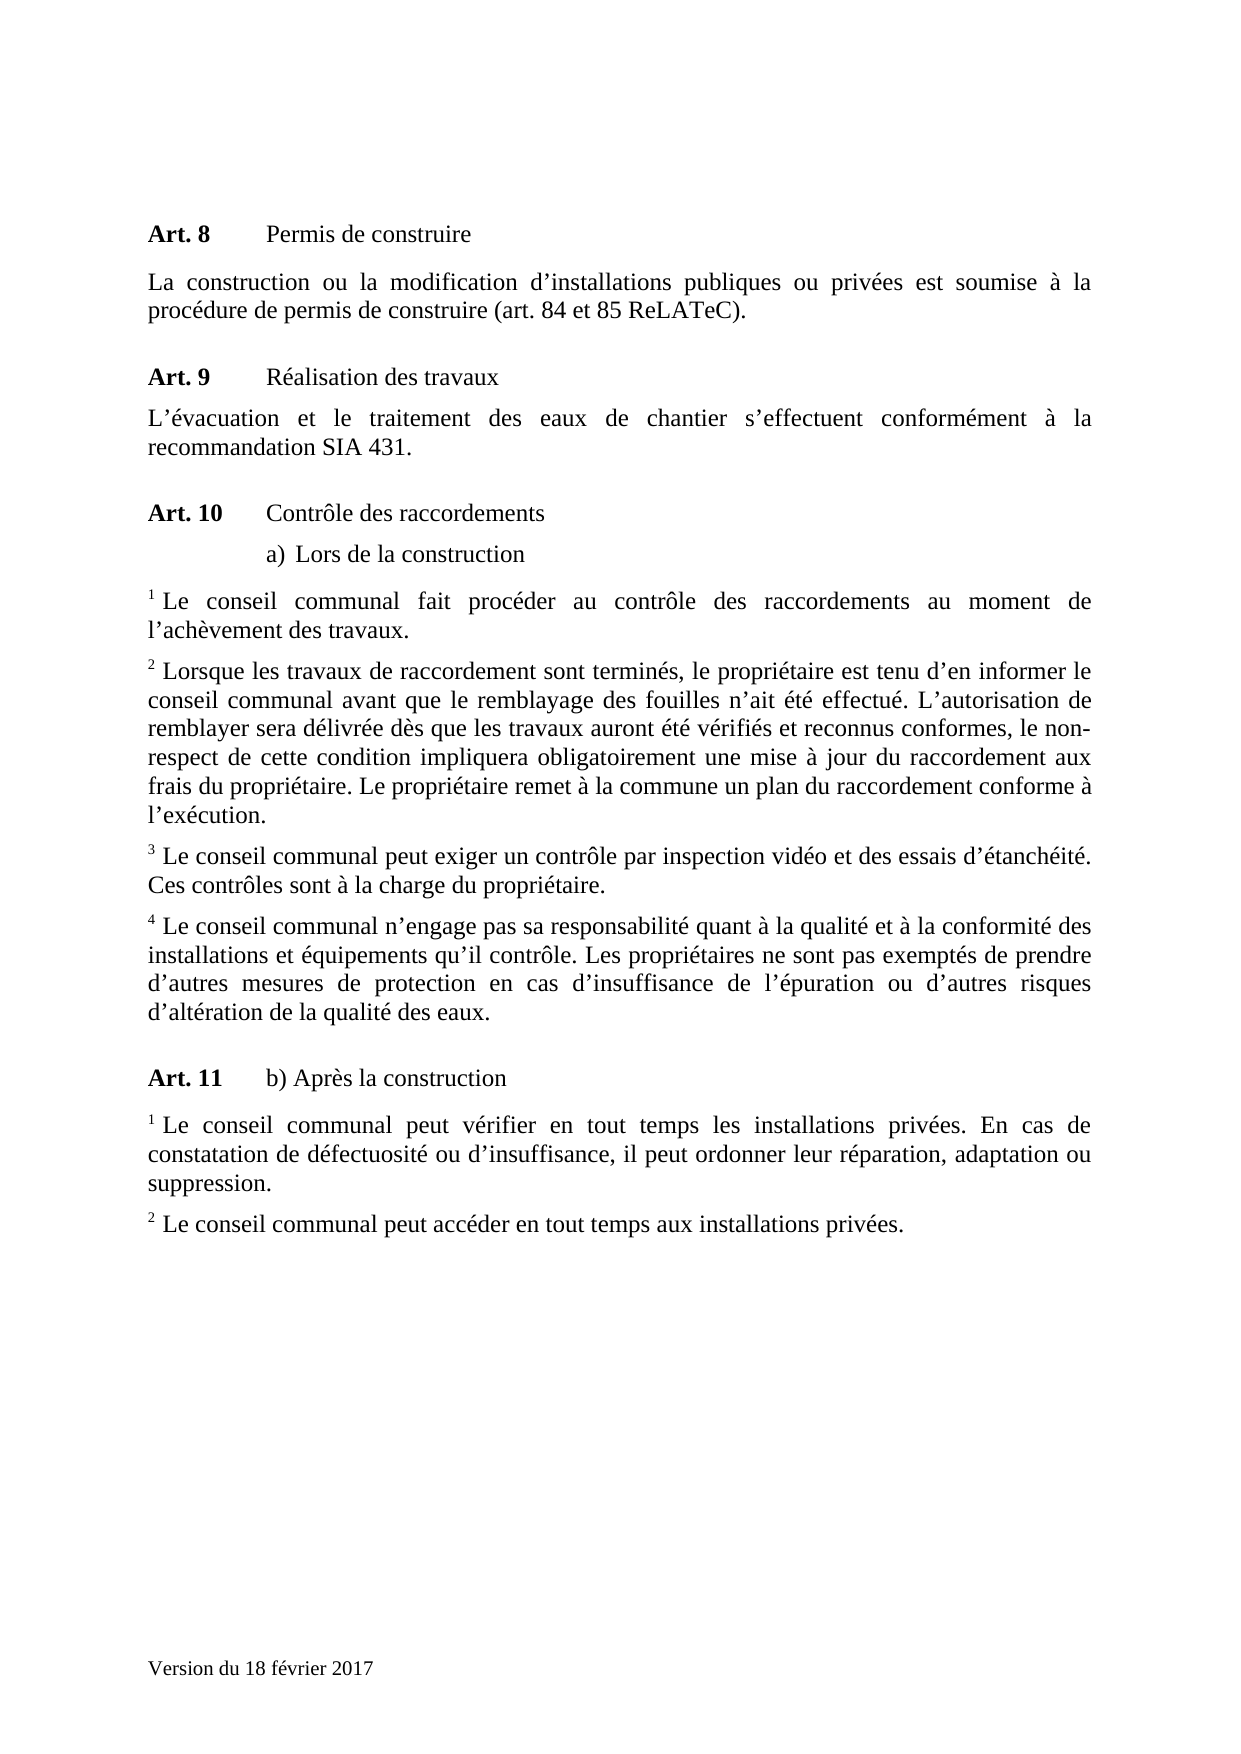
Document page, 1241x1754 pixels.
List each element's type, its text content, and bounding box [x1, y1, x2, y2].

text Art. 8 Permis de construire [148, 219, 1093, 248]
text Art. 9 Réalisation des travaux [148, 362, 1093, 390]
text 2 Lorsque les travaux de raccordement sont terminés, le propriétaire est tenu d’en informer le conseil communal avant que le remblayage des fouilles n’ait été effectué. L’autorisation de remblayer sera délivrée dès que les travaux auront été vérifiés et reconnus conformes, le non-respect de cette condition impliquera obligatoirement une mise à jour du raccordement aux frais du propriétaire. Le propriétaire remet à la commune un plan du raccordement conforme à l’exécution. [148, 656, 1093, 828]
text L’évacuation et le traitement des eaux de chantier s’effectuent conformément à la recommandation SIA 431. [148, 403, 1093, 460]
text 1 Le conseil communal fait procéder au contrôle des raccordements au moment de l’achèvement des travaux. [148, 586, 1093, 643]
text 1 Le conseil communal peut vérifier en tout temps les installations privées. En cas de constatation de défectuosité ou d’insuffisance, il peut ordonner leur réparation, adaptation ou suppression. [148, 1111, 1093, 1197]
text 2 Le conseil communal peut accéder en tout temps aux installations privées. [148, 1209, 1093, 1238]
text a) Lors de la construction [148, 539, 1093, 568]
text 3 Le conseil communal peut exiger un contrôle par inspection vidéo et des essais d’étanchéité. Ces contrôles sont à la charge du propriétaire. [148, 841, 1093, 898]
text 4 Le conseil communal n’engage pas sa responsabilité quant à la qualité et à la conformité des installations et équipements qu’il contrôle. Les propriétaires ne sont pas exemptés de prendre d’autres mesures de protection en cas d’insuffisance de l’épuration ou d’autres risques d’altération de la qualité des eaux. [148, 911, 1093, 1026]
text Art. 11 b) Après la construction [148, 1063, 1093, 1092]
text Art. 10 Contrôle des raccordements [148, 498, 1093, 527]
text La construction ou la modification d’installations publiques ou privées est soumise à la procédure de permis de construire (art. 84 et 85 ReLATeC). [148, 267, 1093, 324]
